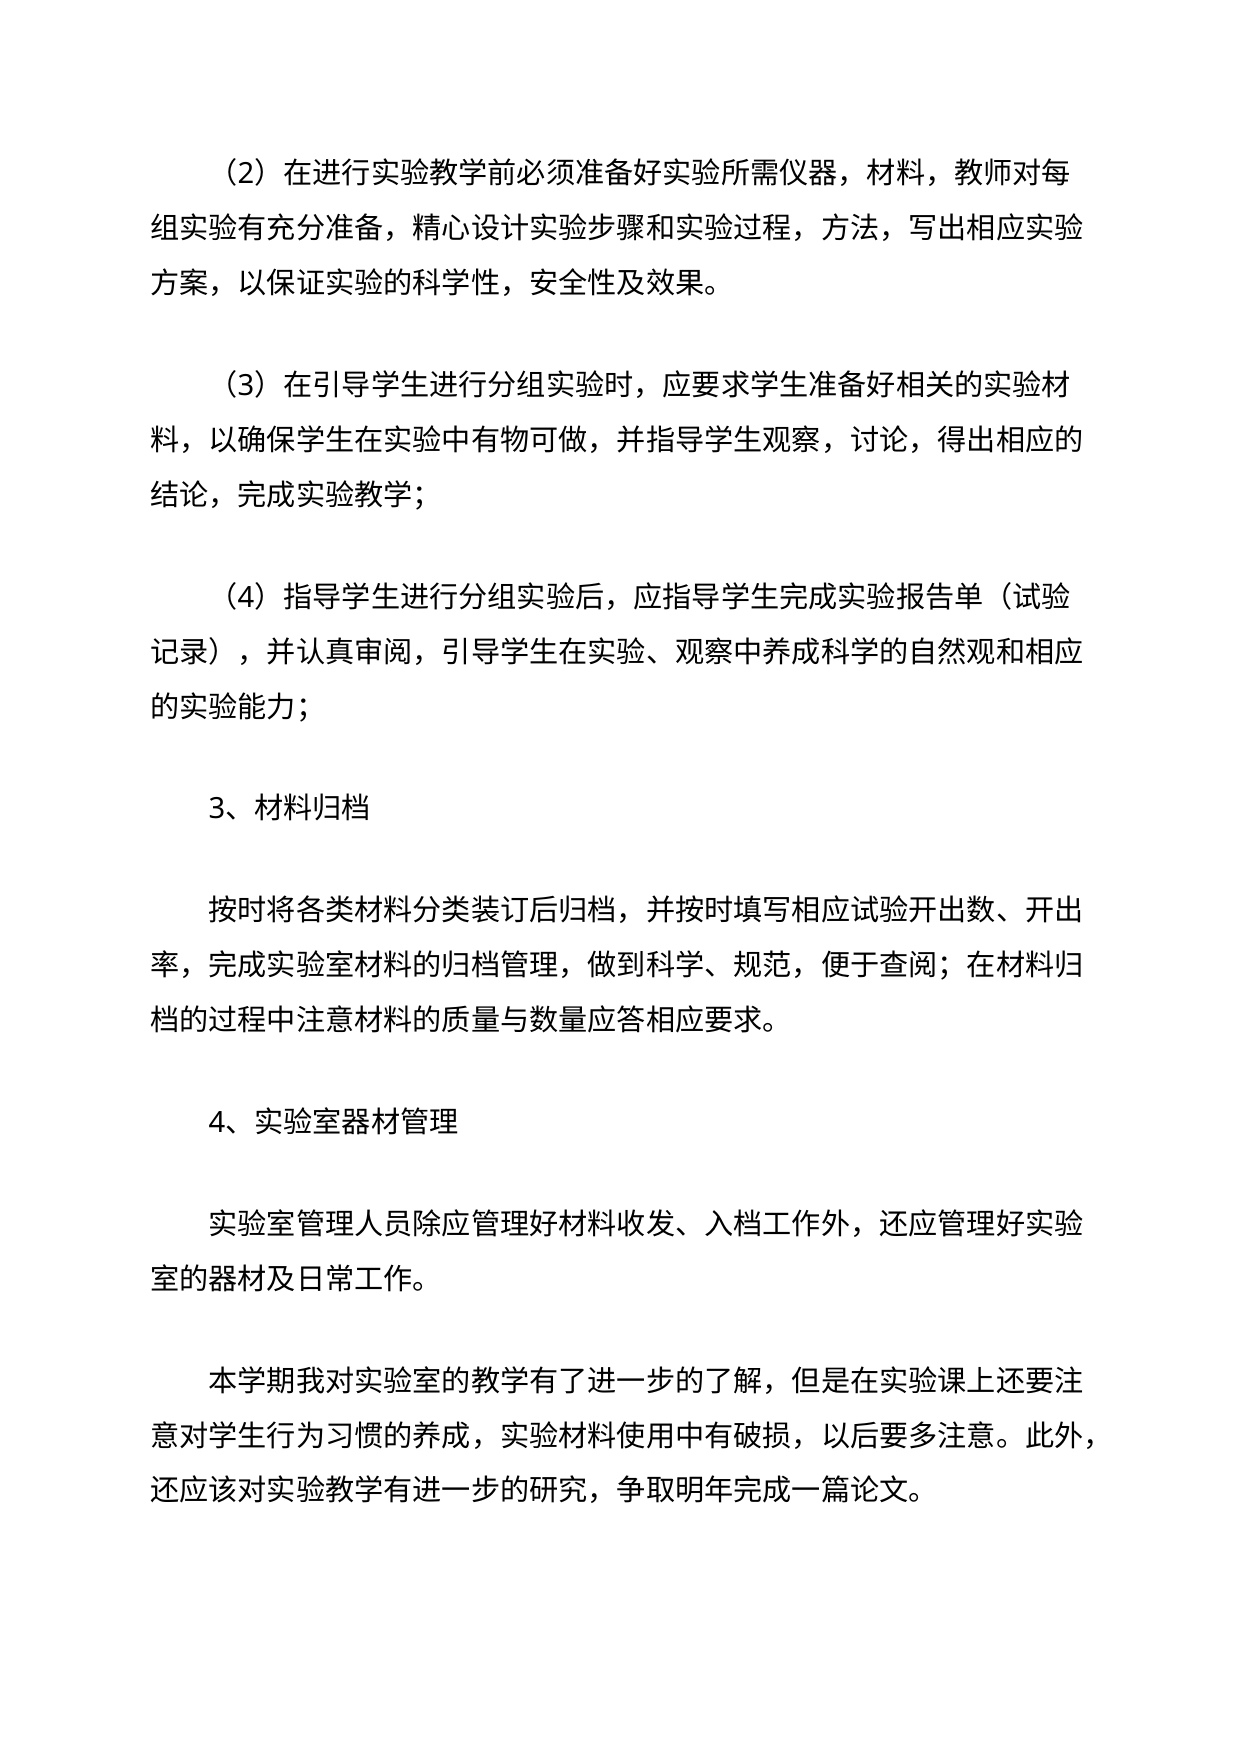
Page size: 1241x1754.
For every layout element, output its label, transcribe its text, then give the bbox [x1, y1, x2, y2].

text 4、实验室器材管理 [150, 1098, 1090, 1141]
text 3、材料归档 [150, 785, 1090, 827]
text 本学期我对实验室的教学有了进一步的了解，但是在实验课上还要注意对学生行为习惯的养成，实验材料使用中有破损，以后要多注意。此外，还应该对实验教学有进一步的研究，争取明年完成一篇论文。 [150, 1357, 1090, 1509]
text （3）在引导学生进行分组实验时，应要求学生准备好相关的实验材料，以确保学生在实验中有物可做，并指导学生观察，讨论，得出相应的结论，完成实验教学； [150, 362, 1090, 514]
text 按时将各类材料分类装订后归档，并按时填写相应试验开出数、开出率，完成实验室材料的归档管理，做到科学、规范，便于查阅；在材料归档的过程中注意材料的质量与数量应答相应要求。 [150, 887, 1090, 1039]
text 实验室管理人员除应管理好材料收发、入档工作外，还应管理好实验室的器材及日常工作。 [150, 1201, 1090, 1298]
text （2）在进行实验教学前必须准备好实验所需仪器，材料，教师对每组实验有充分准备，精心设计实验步骤和实验过程，方法，写出相应实验方案，以保证实验的科学性，安全性及效果。 [150, 150, 1090, 302]
text （4）指导学生进行分组实验后，应指导学生完成实验报告单（试验记录），并认真审阅，引导学生在实验、观察中养成科学的自然观和相应的实验能力； [150, 573, 1090, 726]
